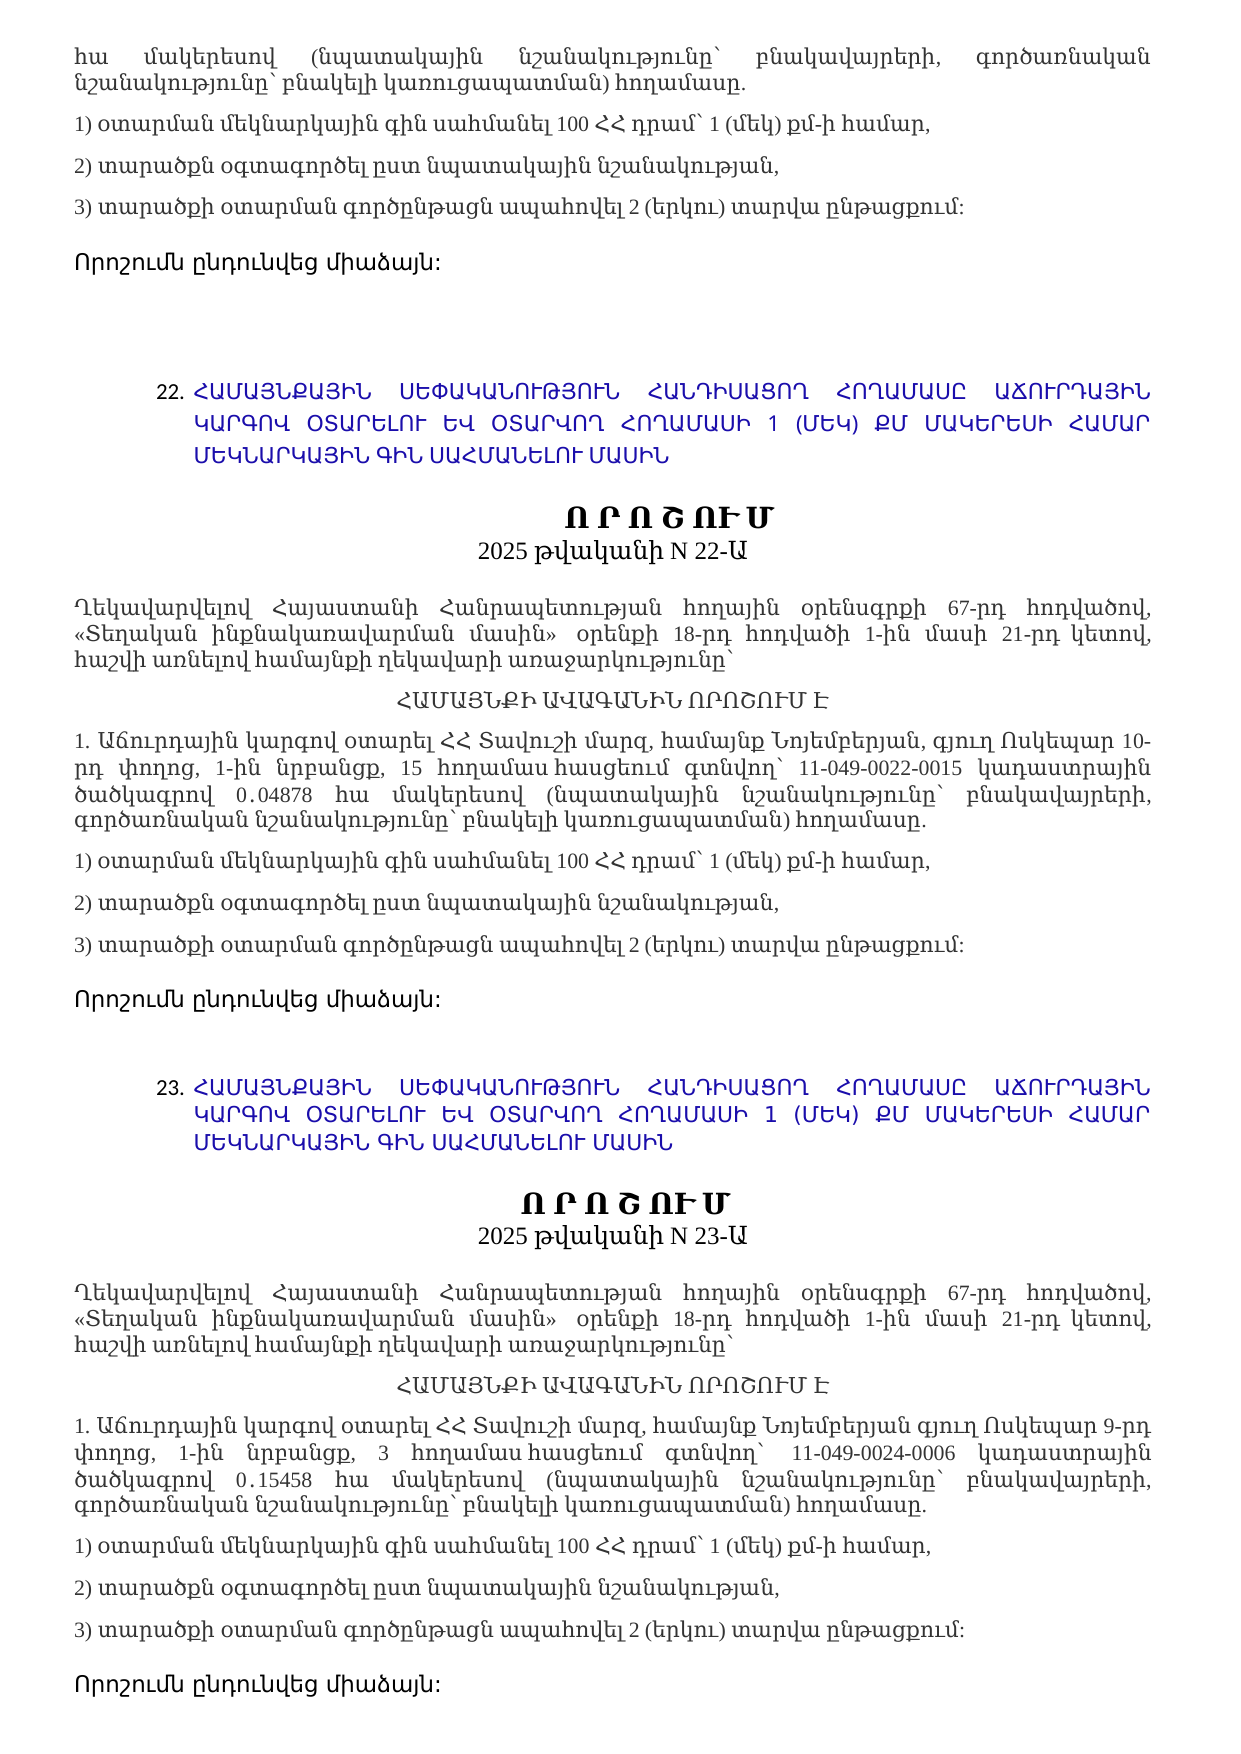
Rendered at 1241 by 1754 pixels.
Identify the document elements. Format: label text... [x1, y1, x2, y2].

text 1. Աճուրդային կարգով օտարել ՀՀ Տավուշի մարզ, համայնք Նոյեմբերյան, գյուղ Ոսկեպար 10-րդ փողոց, 1-ին նրբանցք, 15 հողամաս հասցեում գտնվող՝ 11-049-0022-0015 կադաստրային ծածկագրով 0․04878 հա մակերեսով (նպատակային նշանակությունը՝ բնակավայրերի, գործառնական նշանակությունը՝ բնակելի կառուցապատման) հողամասը. [74, 728, 1152, 832]
text ՀԱՄԱՅՆՔԻ ԱՎԱԳԱՆԻՆ ՈՐՈՇՈՒՄ Է [74, 1373, 1152, 1398]
text 1) օտարման մեկնարկային գին սահմանել 100 ՀՀ դրամ՝ 1 (մեկ) քմ-ի համար, [74, 110, 1152, 137]
text Որոշումն ընդունվեց միաձայն: [74, 1672, 1152, 1698]
text Ղեկավարվելով Հայաստանի Հանրապետության հողային օրենսգրքի 67-րդ հոդվածով, «Տեղական ինքնակառավարման մասին» օրենքի 18-րդ հոդվածի 1-ին մասի 21-րդ կետով, հաշվի առնելով համայնքի ղեկավարի առաջարկությունը՝ [74, 1280, 1152, 1357]
text 2) տարածքն օգտագործել ըստ նպատակային նշանակության, [74, 153, 1152, 178]
text 2) տարածքն օգտագործել ըստ նպատակային նշանակության, [74, 1575, 1152, 1600]
text 1) օտարման մեկնարկային գին սահմանել 100 ՀՀ դրամ՝ 1 (մեկ) քմ-ի համար, [74, 848, 1152, 874]
text 3) տարածքի օտարման գործընթացն ապահովել 2 (երկու) տարվա ընթացքում: [74, 193, 1152, 220]
text ՀԱՄԱՅՆՔԻ ԱՎԱԳԱՆԻՆ ՈՐՈՇՈՒՄ Է [74, 688, 1152, 713]
text 3) տարածքի օտարման գործընթացն ապահովել 2 (երկու) տարվա ընթացքում: [74, 1616, 1152, 1642]
text Որոշումն ընդունվեց միաձայն: [74, 987, 1152, 1013]
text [74, 44, 1152, 95]
text 2) տարածքն օգտագործել ըստ նպատակային նշանակության, [74, 890, 1152, 915]
text 1. Աճուրդային կարգով օտարել ՀՀ Տավուշի մարզ, համայնք Նոյեմբերյան գյուղ Ոսկեպար 9-րդ փողոց, 1-ին նրբանցք, 3 հողամաս հասցեում գտնվող՝ 11-049-0024-0006 կադաստրային ծածկագրով 0․15458 հա մակերեսով (նպատակային նշանակությունը՝ բնակավայրերի, գործառնական նշանակությունը՝ բնակելի կառուցապատման) հողամասը. [74, 1413, 1152, 1517]
text 3) տարածքի օտարման գործընթացն ապահովել 2 (երկու) տարվա ընթացքում: [74, 931, 1152, 957]
text Ո Ր Ո Շ ՈՒ Մ 2025 թվականի N 23-Ա [74, 1187, 1152, 1251]
text Ո Ր Ո Շ ՈՒ Մ 2025 թվականի N 22-Ա [74, 502, 1152, 566]
text Ղեկավարվելով Հայաստանի Հանրապետության հողային օրենսգրքի 67-րդ հոդվածով, «Տեղական ինքնակառավարման մասին» օրենքի 18-րդ հոդվածի 1-ին մասի 21-րդ կետով, հաշվի առնելով համայնքի ղեկավարի առաջարկությունը՝ [74, 595, 1152, 672]
text Որոշումն ընդունվեց միաձայն: [74, 249, 1152, 276]
text 1) օտարման մեկնարկային գին սահմանել 100 ՀՀ դրամ՝ 1 (մեկ) քմ-ի համար, [74, 1533, 1152, 1559]
